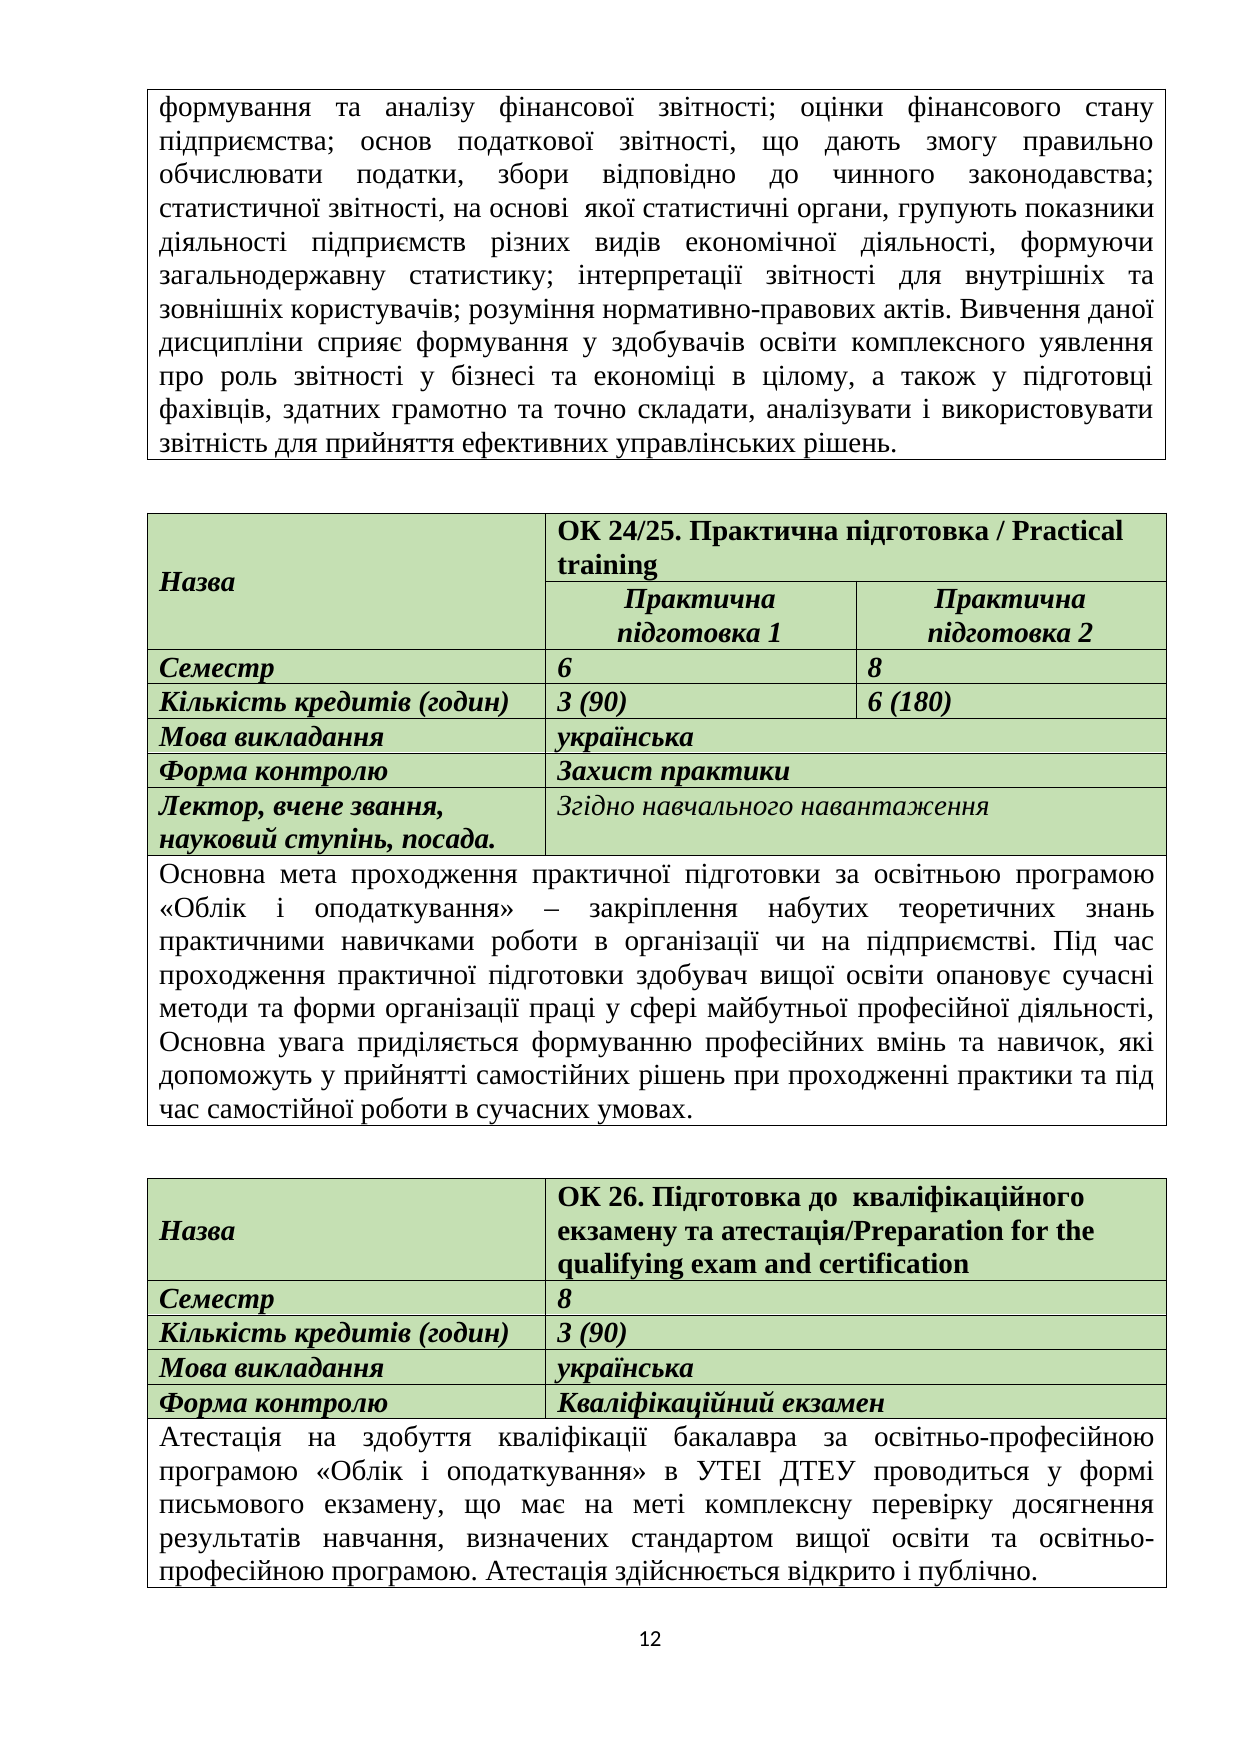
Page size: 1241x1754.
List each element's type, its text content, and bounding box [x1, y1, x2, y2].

table_cell Практична підготовка 1 [546, 582, 856, 649]
table_cell Мова викладання [148, 719, 545, 752]
table_cell Практична підготовка 2 [857, 582, 1166, 649]
table_cell українська [546, 719, 1166, 752]
table_header Назва [148, 514, 545, 649]
table_cell Захист практики [546, 754, 1166, 787]
table_cell Форма контролю [148, 754, 545, 787]
table_cell Атестація на здобуття кваліфікації бакалавра за освітньо-професійною програмою «Облік і оподаткування» в УТЕІ ДТЕУ проводиться у формі письмового екзамену, що має на меті комплексну перевірку досягнення результатів навчання, визначених стандартом вищої освіти та освітньо-професійною програмою. Атестація здійснюється відкрито і публічно. [148, 1419, 1166, 1587]
table_cell Кількість кредитів (годин) [148, 684, 545, 718]
table_cell українська [546, 1350, 1166, 1384]
table_header ОК 24/25. Практична підготовка / Practical training [546, 514, 1166, 581]
table_cell Основна мета проходження практичної підготовки за освітньою програмою «Облік і оподаткування» – закріплення набутих теоретичних знань практичними навичками роботи в організації чи на підприємстві. Під час проходження практичної підготовки здобувач вищої освіти опановує сучасні методи та форми організації праці у сфері майбутньої професійної діяльності, Основна увага приділяється формуванню професійних вмінь та навичок, які допоможуть у прийнятті самостійних рішень при проходженні практики та під час самостійної роботи в сучасних умовах. [148, 856, 1166, 1124]
table_cell Кількість кредитів (годин) [148, 1316, 545, 1349]
table_cell Лектор, вчене звання, науковий ступінь, посада. [148, 788, 545, 855]
table_cell Згідно навчального навантаження [546, 788, 1166, 855]
table_cell 3 (90) [546, 1316, 1166, 1349]
table_cell Кваліфікаційний екзамен [546, 1385, 1166, 1418]
table_header ОК 26. Підготовка до кваліфікаційного екзамену та атестація/Preparation for the qualifying exam and certification [546, 1179, 1166, 1280]
table_cell 6 [546, 650, 856, 683]
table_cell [148, 90, 1165, 458]
table_cell Семестр [148, 650, 545, 683]
table_header Назва [148, 1179, 545, 1280]
table_cell 6 (180) [857, 684, 1166, 718]
table_cell 8 [857, 650, 1166, 683]
table_cell Мова викладання [148, 1350, 545, 1384]
table_cell Форма контролю [148, 1385, 545, 1418]
table_cell Семестр [148, 1281, 545, 1314]
table_cell 8 [546, 1281, 1166, 1314]
table_cell 3 (90) [546, 684, 856, 718]
